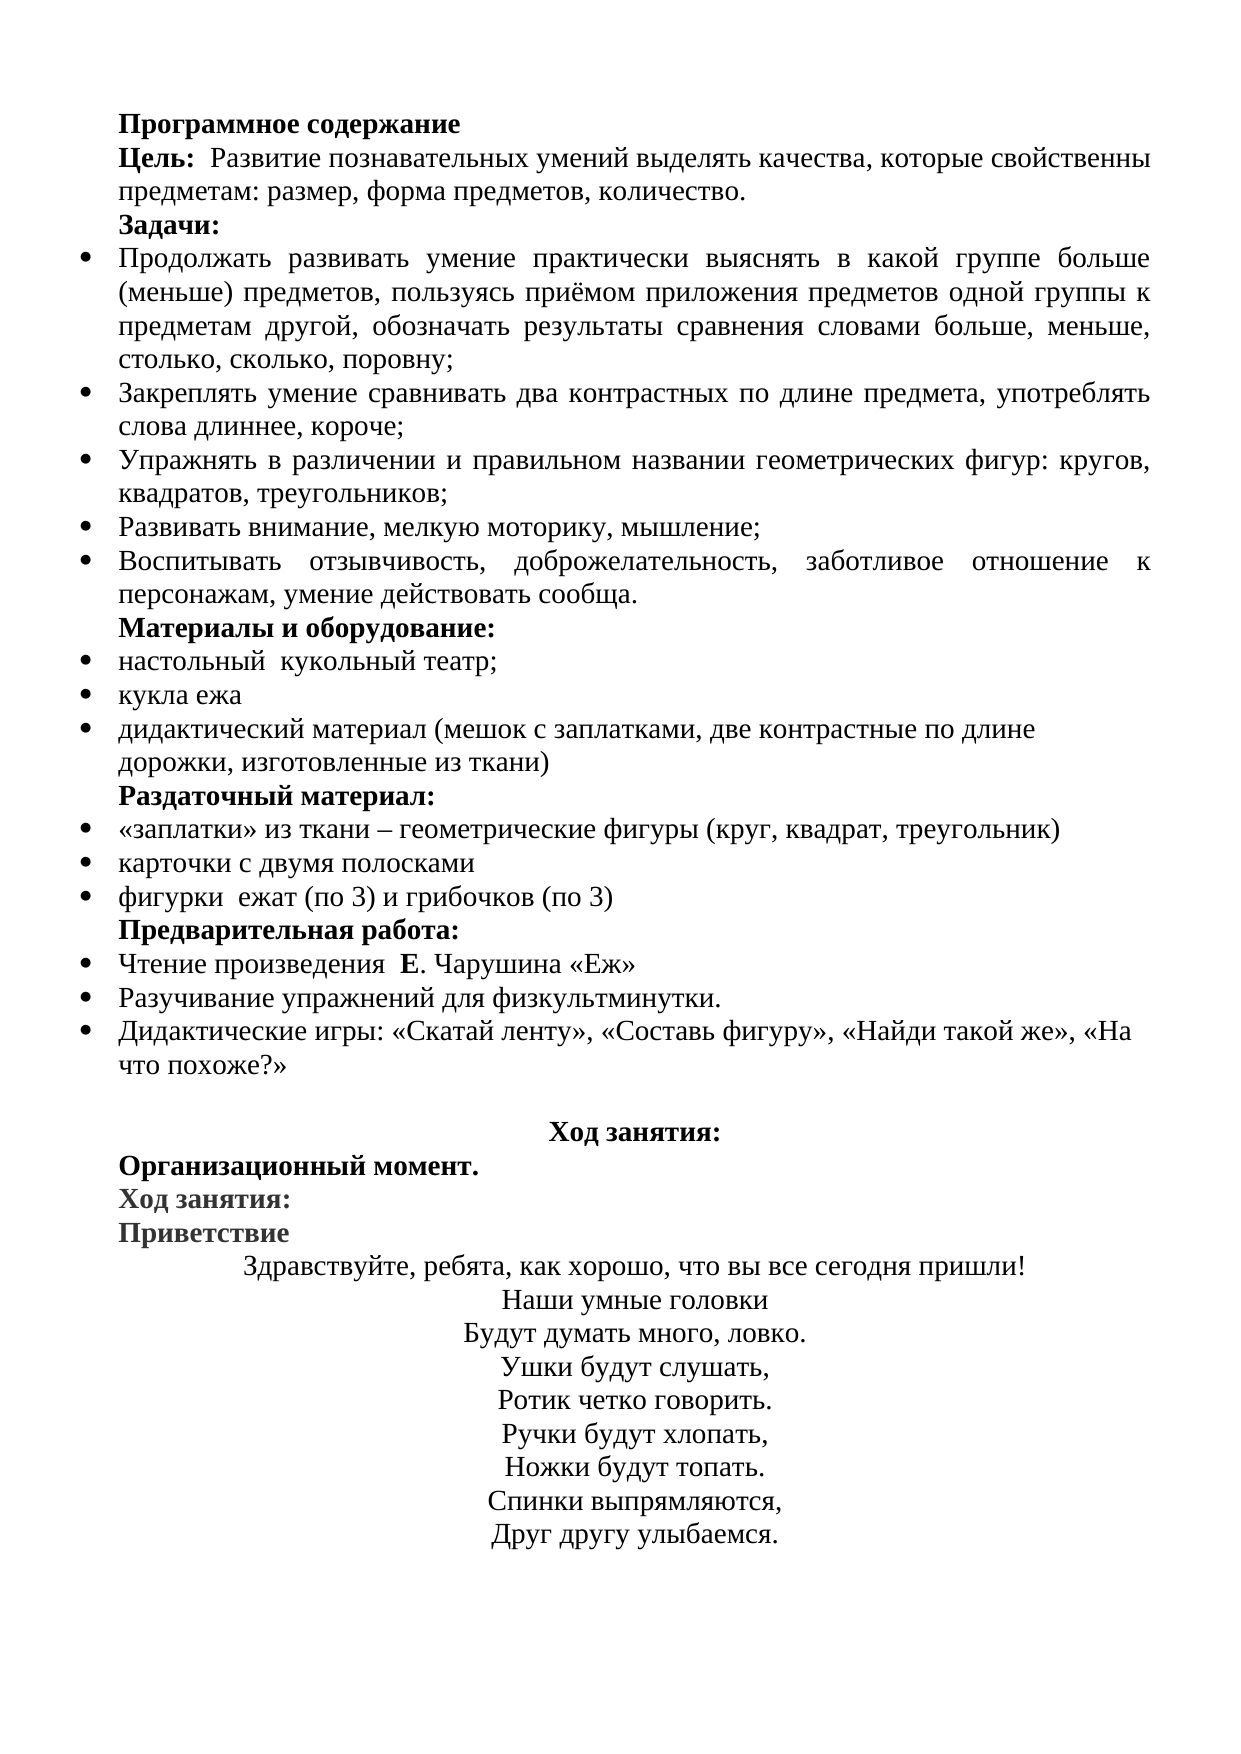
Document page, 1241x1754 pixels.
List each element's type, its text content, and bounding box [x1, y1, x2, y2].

text Здравствуйте, ребята, как хорошо, что вы все сегодня пришли! Наши умные головки Будут думать много, ловко. Ушки будут слушать, Ротик четко говорить. Ручки будут хлопать, Ножки будут топать. Спинки выпрямляются, Друг другу улыбаемся. [118, 1248, 1152, 1550]
text Приветствие [118, 1215, 1152, 1248]
list Дидактические игры: «Скатай ленту», «Составь фигуру», «Найди такой же», «На что похоже?» [81, 1013, 1152, 1081]
text Предварительная работа: [118, 912, 1152, 946]
list Воспитывать отзывчивость, доброжелательность, заботливое отношение к персонажам, умение действовать сообща. [81, 543, 1152, 610]
list «заплатки» из ткани – геометрические фигуры (круг, квадрат, треугольник) [81, 812, 1152, 845]
text Организационный момент. [118, 1148, 1152, 1181]
list Чтение произведения Е. Чарушина «Еж» [81, 946, 1152, 980]
list Упражнять в различении и правильном названии геометрических фигур: кругов, квадратов, треугольников; [81, 442, 1152, 509]
text Ход занятия: [118, 1181, 1152, 1215]
text Ход занятия: [118, 1114, 1152, 1148]
list настольный кукольный театр; [81, 643, 1152, 677]
text Программное содержание [118, 106, 1152, 140]
text Материалы и оборудование: [118, 610, 1152, 643]
text Раздаточный материал: [118, 778, 1152, 812]
text Задачи: [118, 207, 1152, 241]
list фигурки ежат (по 3) и грибочков (по 3) [81, 879, 1152, 912]
text Цель: Развитие познавательных умений выделять качества, которые свойственны предметам: размер, форма предметов, количество. [118, 140, 1152, 207]
list Разучивание упражнений для физкультминутки. [81, 980, 1152, 1013]
list дидактический материал (мешок с заплатками, две контрастные по длине дорожки, изготовленные из ткани) [81, 711, 1152, 778]
list карточки с двумя полосками [81, 845, 1152, 879]
list Продолжать развивать умение практически выяснять в какой группе больше (меньше) предметов, пользуясь приёмом приложения предметов одной группы к предметам другой, обозначать результаты сравнения словами больше, меньше, столько, сколько, поровну; [81, 241, 1152, 375]
list Развивать внимание, мелкую моторику, мышление; [81, 509, 1152, 543]
list Закреплять умение сравнивать два контрастных по длине предмета, употреблять слова длиннее, короче; [81, 375, 1152, 442]
list кукла ежа [81, 677, 1152, 711]
